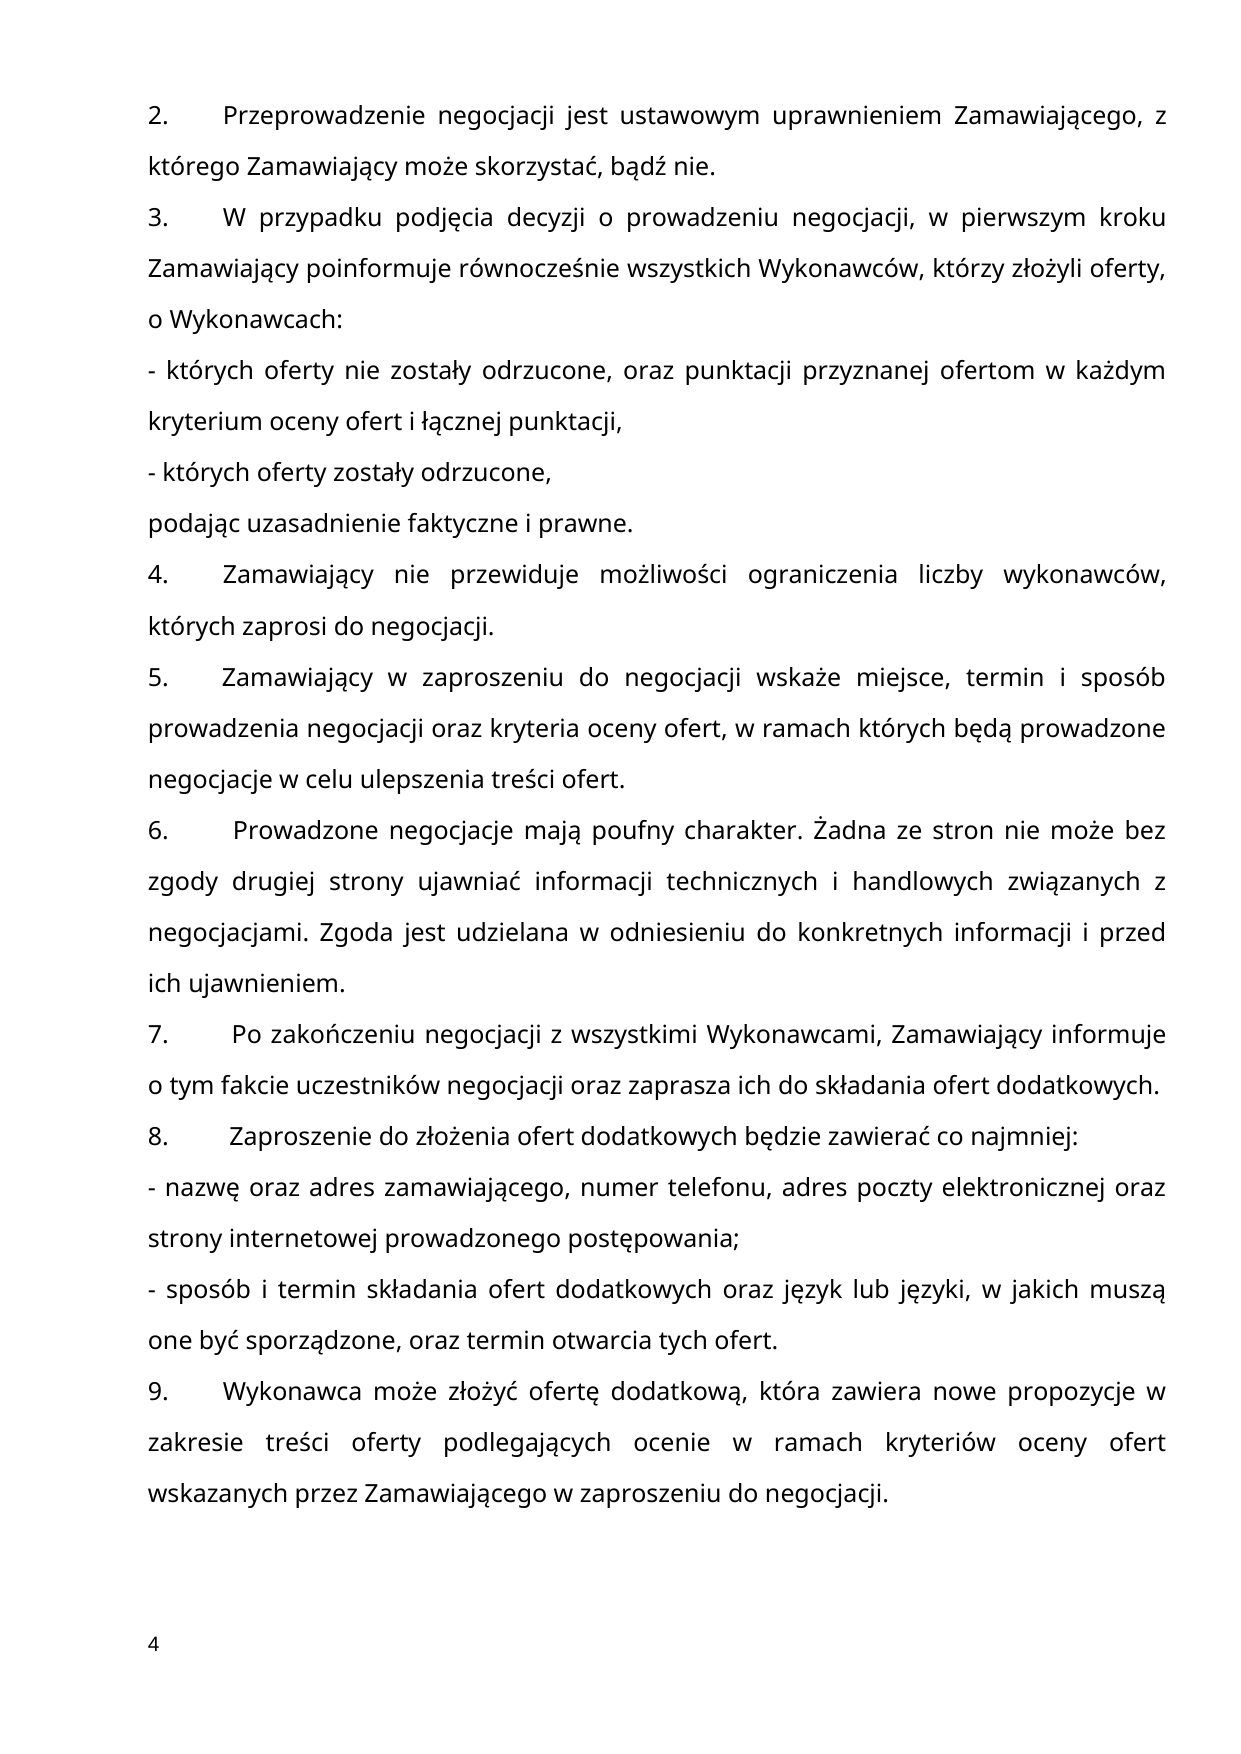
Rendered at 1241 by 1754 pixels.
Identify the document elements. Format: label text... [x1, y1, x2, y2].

list Zaproszenie do złożenia ofert dodatkowych będzie zawierać co najmniej: [148, 1119, 1168, 1153]
list W przypadku podjęcia decyzji o prowadzeniu negocjacji, w pierwszym kroku Zamawiający poinformuje równocześnie wszystkich Wykonawców, którzy złożyli oferty, o Wykonawcach: [148, 200, 1168, 336]
text podając uzasadnienie faktyczne i prawne. [148, 506, 1168, 540]
text - których oferty zostały odrzucone, [148, 455, 1168, 489]
list Przeprowadzenie negocjacji jest ustawowym uprawnieniem Zamawiającego, z którego Zamawiający może skorzystać, bądź nie. [148, 98, 1168, 183]
list Zamawiający w zaproszeniu do negocjacji wskaże miejsce, termin i sposób prowadzenia negocjacji oraz kryteria oceny ofert, w ramach których będą prowadzone negocjacje w celu ulepszenia treści ofert. [148, 659, 1168, 795]
text - sposób i termin składania ofert dodatkowych oraz język lub języki, w jakich muszą one być sporządzone, oraz termin otwarcia tych ofert. [148, 1272, 1168, 1357]
text - nazwę oraz adres zamawiającego, numer telefonu, adres poczty elektronicznej oraz strony internetowej prowadzonego postępowania; [148, 1170, 1168, 1255]
list Zamawiający nie przewiduje możliwości ograniczenia liczby wykonawców, których zaprosi do negocjacji. [148, 557, 1168, 642]
list Prowadzone negocjacje mają poufny charakter. Żadna ze stron nie może bez zgody drugiej strony ujawniać informacji technicznych i handlowych związanych z negocjacjami. Zgoda jest udzielana w odniesieniu do konkretnych informacji i przed ich ujawnieniem. [148, 812, 1168, 999]
list Po zakończeniu negocjacji z wszystkimi Wykonawcami, Zamawiający informuje o tym fakcie uczestników negocjacji oraz zaprasza ich do składania ofert dodatkowych. [148, 1017, 1168, 1102]
text - których oferty nie zostały odrzucone, oraz punktacji przyznanej ofertom w każdym kryterium oceny ofert i łącznej punktacji, [148, 353, 1168, 438]
list Wykonawca może złożyć ofertę dodatkową, która zawiera nowe propozycje w zakresie treści oferty podlegających ocenie w ramach kryteriów oceny ofert wskazanych przez Zamawiającego w zaproszeniu do negocjacji. [148, 1374, 1168, 1510]
